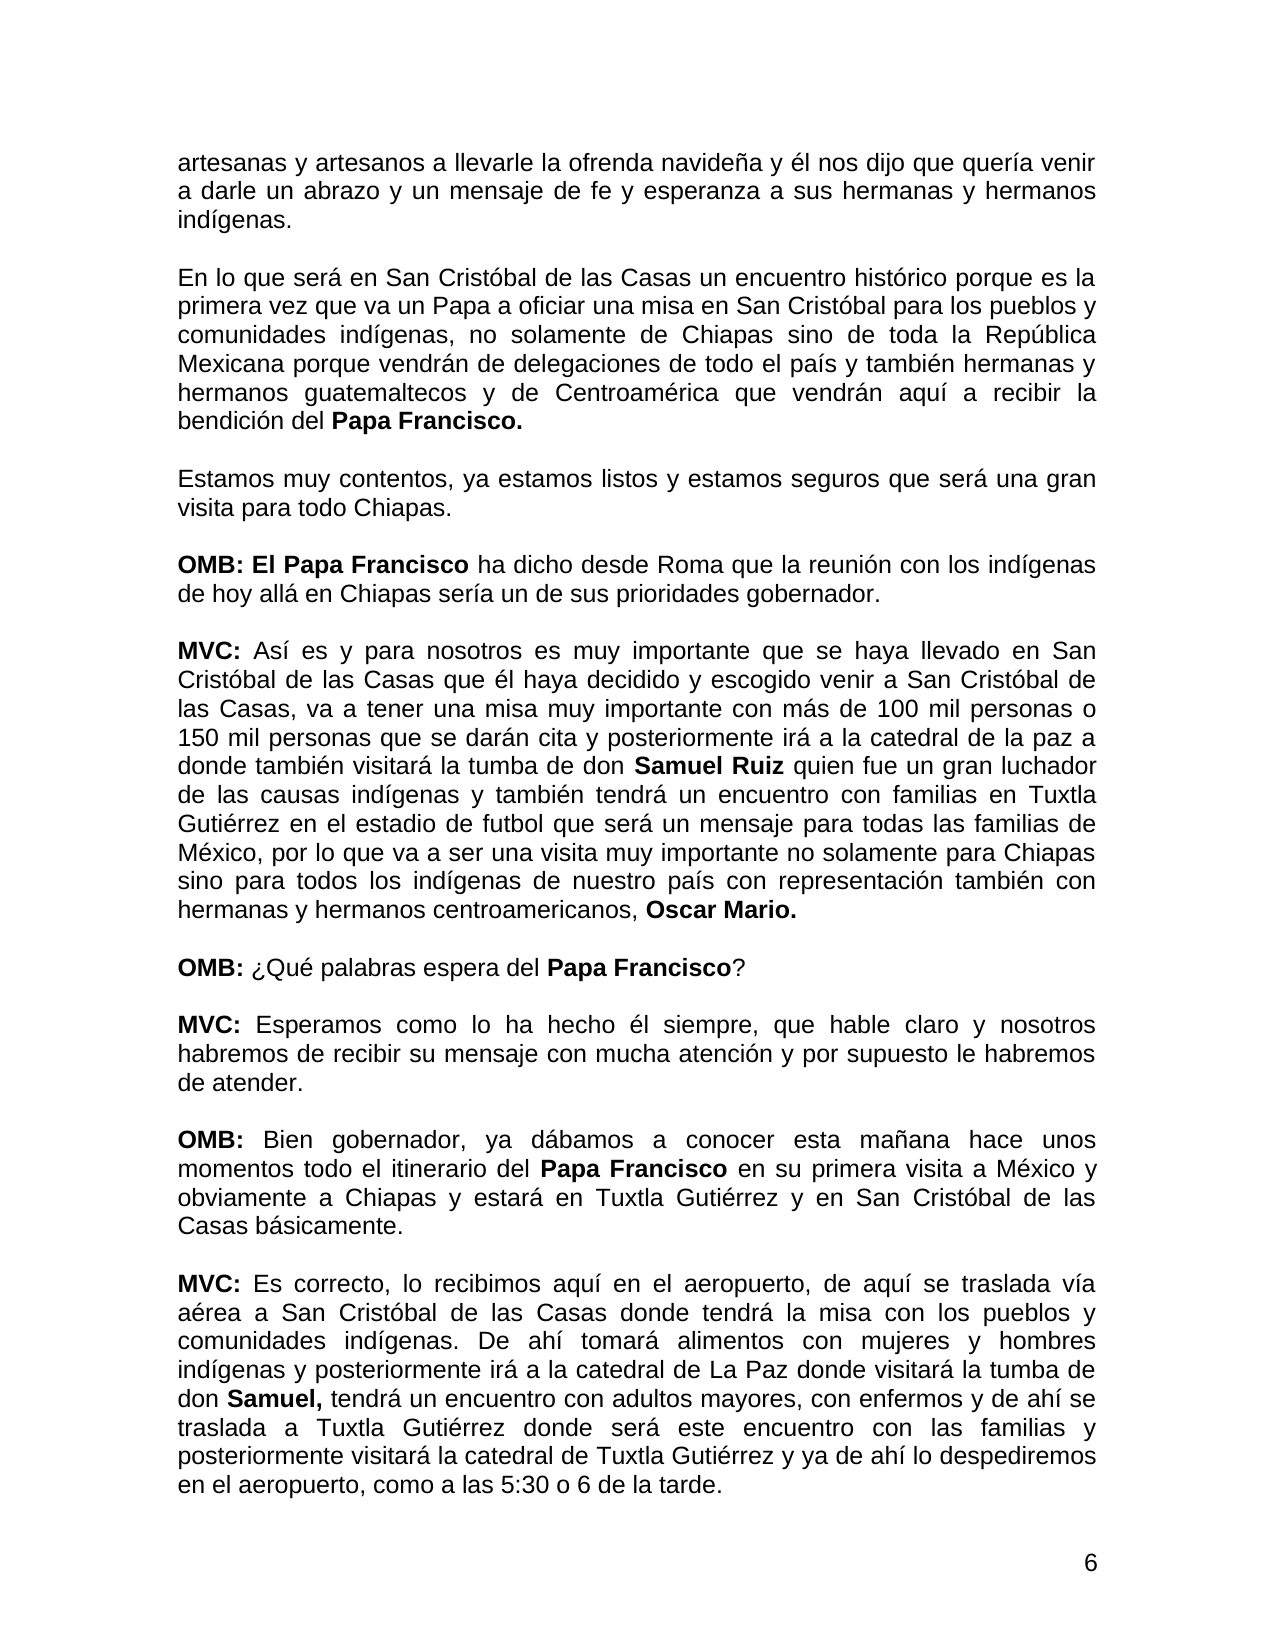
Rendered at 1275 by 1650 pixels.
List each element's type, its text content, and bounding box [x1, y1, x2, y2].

text Estamos muy contentos, ya estamos listos y estamos seguros que será una gran visita para todo Chiapas. [177, 464, 1098, 521]
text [177, 148, 1098, 234]
text En lo que será en San Cristóbal de las Casas un encuentro histórico porque es la primera vez que va un Papa a oficiar una misa en San Cristóbal para los pueblos y comunidades indígenas, no solamente de Chiapas sino de toda la República Mexicana porque vendrán de delegaciones de todo el país y también hermanas y hermanos guatemaltecos y de Centroamérica que vendrán aquí a recibir la bendición del Papa Francisco. [177, 263, 1098, 435]
text OMB: Bien gobernador, ya dábamos a conocer esta mañana hace unos momentos todo el itinerario del Papa Francisco en su primera visita a México y obviamente a Chiapas y estará en Tuxtla Gutiérrez y en San Cristóbal de las Casas básicamente. [177, 1125, 1098, 1240]
text MVC: Es correcto, lo recibimos aquí en el aeropuerto, de aquí se traslada vía aérea a San Cristóbal de las Casas donde tendrá la misa con los pueblos y comunidades indígenas. De ahí tomará alimentos con mujeres y hombres indígenas y posteriormente irá a la catedral de La Paz donde visitará la tumba de don Samuel, tendrá un encuentro con adultos mayores, con enfermos y de ahí se traslada a Tuxtla Gutiérrez donde será este encuentro con las familias y posteriormente visitará la catedral de Tuxtla Gutiérrez y ya de ahí lo despediremos en el aeropuerto, como a las 5:30 o 6 de la tarde. [177, 1269, 1098, 1499]
text OMB: ¿Qué palabras espera del Papa Francisco? [177, 953, 1098, 981]
text OMB: El Papa Francisco ha dicho desde Roma que la reunión con los indígenas de hoy allá en Chiapas sería un de sus prioridades gobernador. [177, 550, 1098, 608]
text MVC: Así es y para nosotros es muy importante que se haya llevado en San Cristóbal de las Casas que él haya decidido y escogido venir a San Cristóbal de las Casas, va a tener una misa muy importante con más de 100 mil personas o 150 mil personas que se darán cita y posteriormente irá a la catedral de la paz a donde también visitará la tumba de don Samuel Ruiz quien fue un gran luchador de las causas indígenas y también tendrá un encuentro con familias en Tuxtla Gutiérrez en el estadio de futbol que será un mensaje para todas las familias de México, por lo que va a ser una visita muy importante no solamente para Chiapas sino para todos los indígenas de nuestro país con representación también con hermanas y hermanos centroamericanos, Oscar Mario. [177, 636, 1098, 924]
text MVC: Esperamos como lo ha hecho él siempre, que hable claro y nosotros habremos de recibir su mensaje con mucha atención y por supuesto le habremos de atender. [177, 1010, 1098, 1096]
